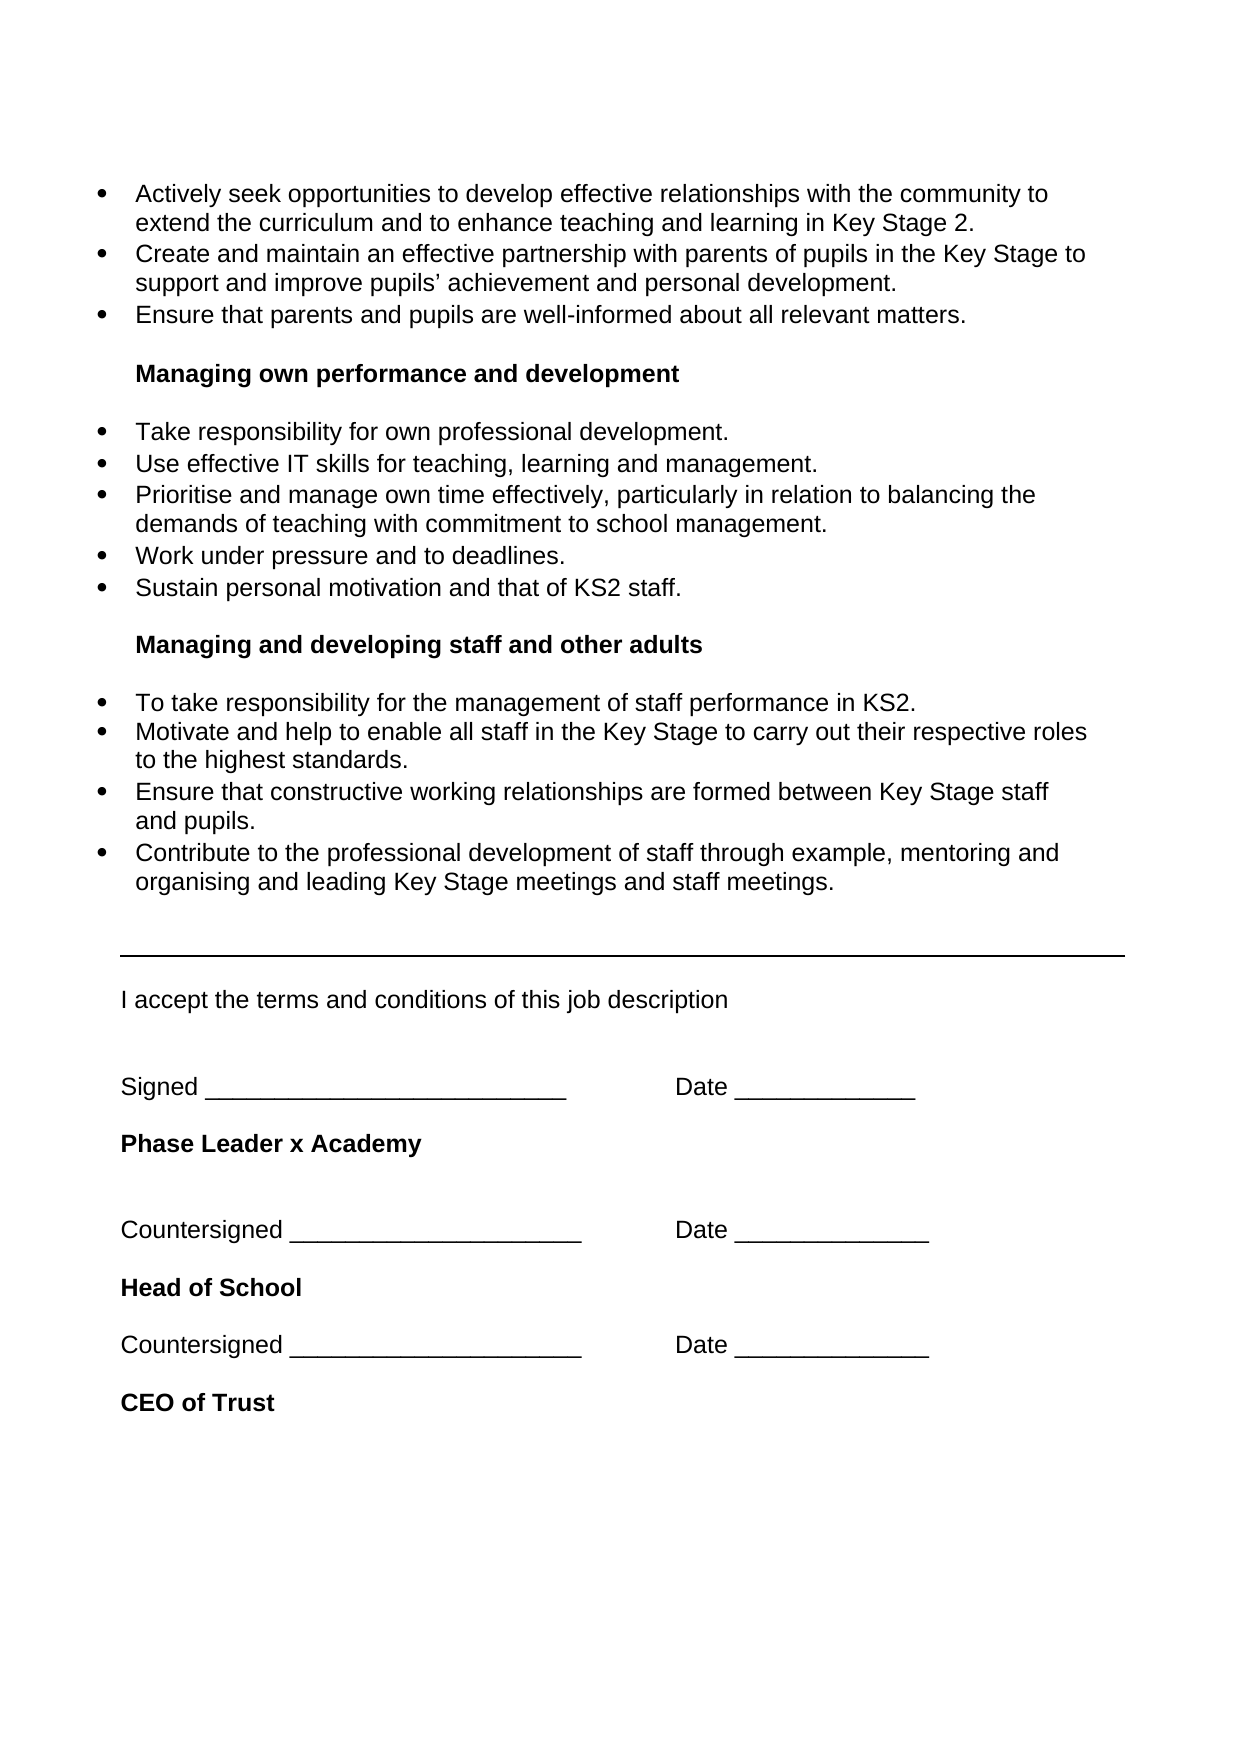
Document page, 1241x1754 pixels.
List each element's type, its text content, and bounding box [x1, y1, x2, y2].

text I accept the terms and conditions of this job description [120, 985, 1125, 1014]
text Countersigned _____________________ Date ______________ [120, 1215, 1125, 1244]
text Countersigned _____________________ Date ______________ [120, 1330, 1125, 1359]
text CEO of Trust [120, 1388, 1125, 1417]
list Actively seek opportunities to develop effective relationships with the community to extend the curriculum and to enhance teaching and learning in Key Stage 2. [98, 179, 1090, 236]
list Use effective IT skills for teaching, learning and management. [98, 449, 1090, 477]
list Prioritise and manage own time effectively, particularly in relation to balancing the demands of teaching with commitment to school management. [98, 480, 1090, 538]
list Ensure that constructive working relationships are formed between Key Stage staff and pupils. [98, 777, 1090, 835]
list Sustain personal motivation and that of KS2 staff. [98, 573, 1090, 602]
text Managing and developing staff and other adults [135, 630, 1090, 659]
list Create and maintain an effective partnership with parents of pupils in the Key Stage to support and improve pupils’ achievement and personal development. [98, 239, 1090, 297]
text Phase Leader x Academy [120, 1129, 1125, 1158]
list Ensure that parents and pupils are well-informed about all relevant matters. [98, 300, 1090, 329]
list To take responsibility for the management of staff performance in KS2. [98, 688, 1090, 717]
text Head of School [120, 1273, 1125, 1302]
list Take responsibility for own professional development. [98, 417, 1090, 446]
list Work under pressure and to deadlines. [98, 541, 1090, 570]
text Signed __________________________ Date _____________ [120, 1072, 1125, 1100]
list Contribute to the professional development of staff through example, mentoring and organising and leading Key Stage meetings and staff meetings. [98, 838, 1090, 896]
list Motivate and help to enable all staff in the Key Stage to carry out their respective roles to the highest standards. [98, 717, 1090, 774]
text Managing own performance and development [135, 359, 1090, 388]
